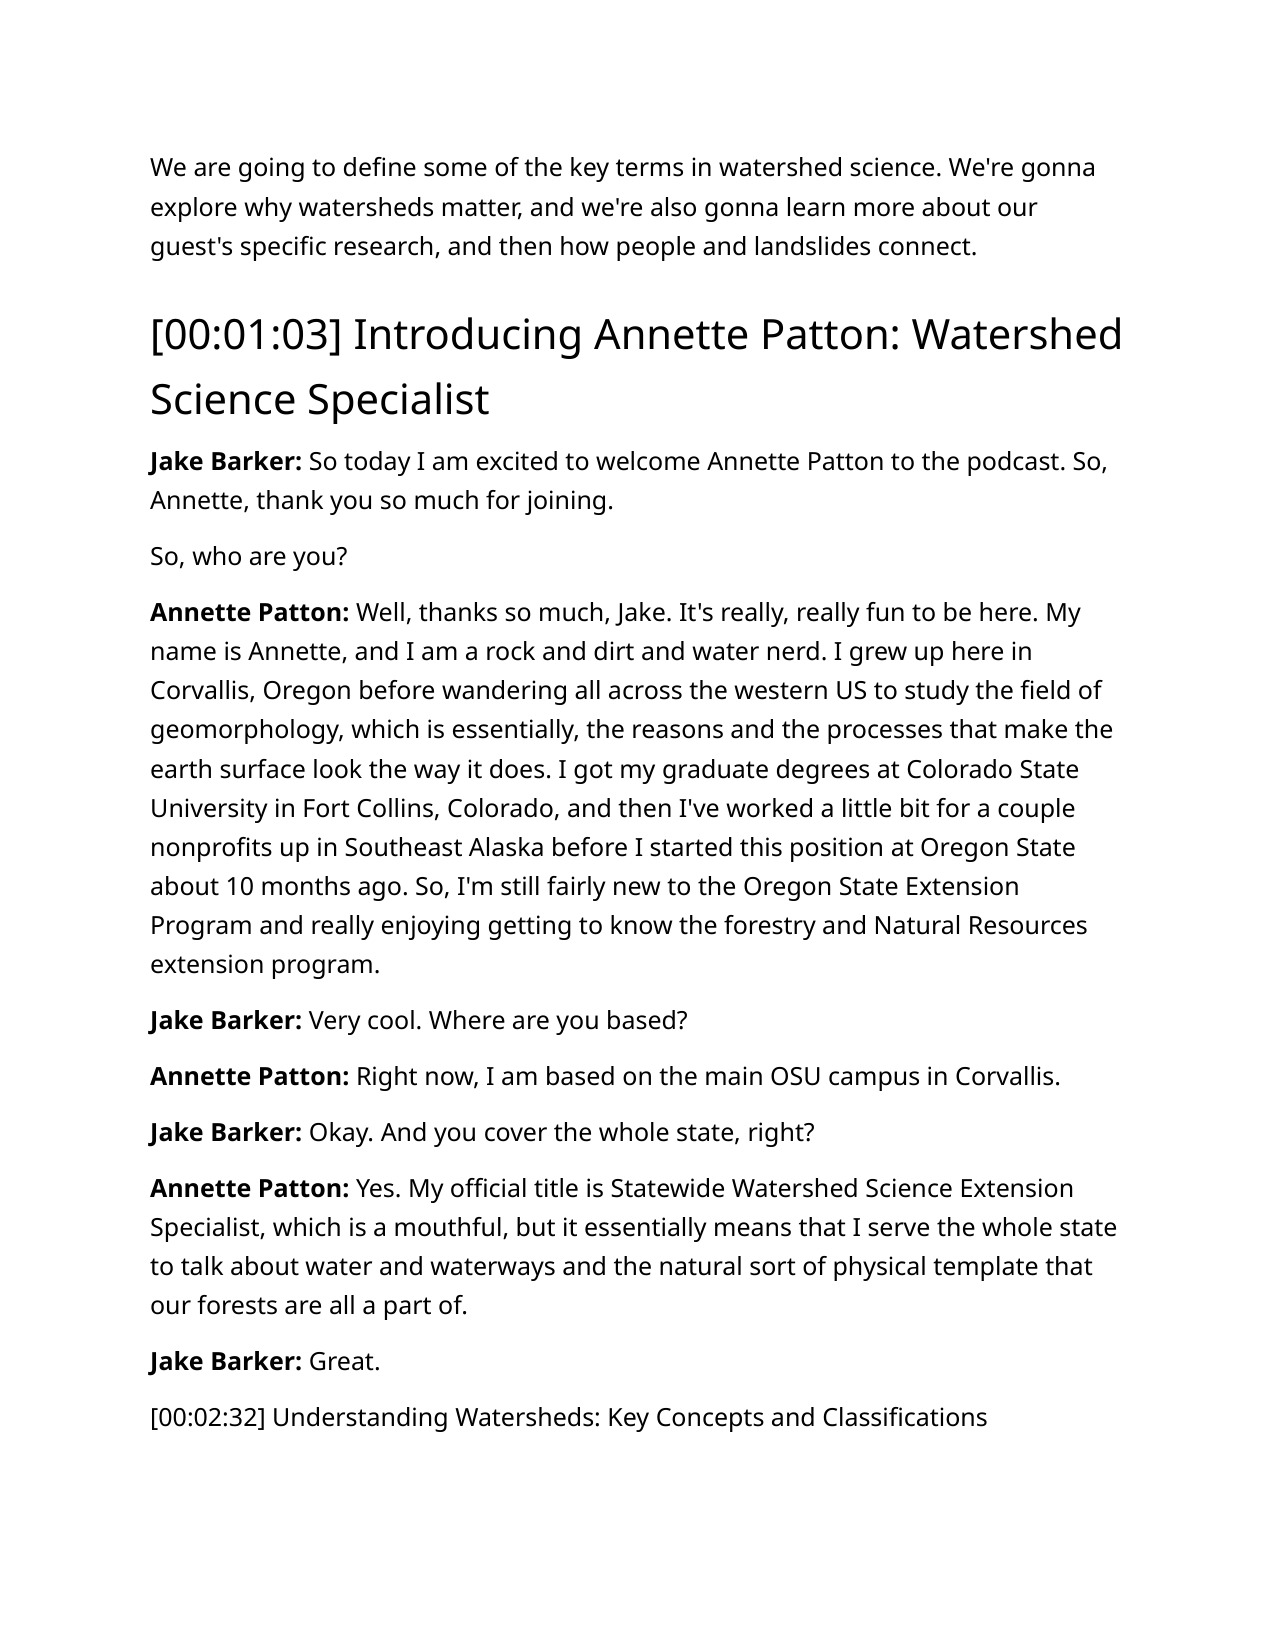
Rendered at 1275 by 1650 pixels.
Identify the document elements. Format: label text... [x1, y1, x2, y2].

text Annette Patton: Yes. My official title is Statewide Watershed Science Extension Specialist, which is a mouthful, but it essentially means that I serve the whole state to talk about water and waterways and the natural sort of physical template that our forests are all a part of. [150, 1170, 1125, 1322]
text Jake Barker: So today I am excited to welcome Annette Patton to the podcast. So, Annette, thank you so much for joining. [150, 444, 1125, 517]
text So, who are you? [150, 539, 1125, 573]
text Jake Barker: Okay. And you cover the whole state, right? [150, 1114, 1125, 1149]
text Annette Patton: Right now, I am based on the main OSU campus in Corvallis. [150, 1059, 1125, 1093]
text We are going to define some of the key terms in watershed science. We're gonna explore why watersheds matter, and we're also gonna learn more about our guest's specific research, and then how people and landslides connect. [150, 150, 1125, 262]
text Annette Patton: Well, thanks so much, Jake. It's really, really fun to be here. My name is Annette, and I am a rock and dirt and water nerd. I grew up here in Corvallis, Oregon before wandering all across the western US to study the field of geomorphology, which is essentially, the reasons and the processes that make the earth surface look the way it does. I got my graduate degrees at Colorado State University in Fort Collins, Colorado, and then I've worked a little bit for a couple nonprofits up in Southeast Alaska before I started this position at Oregon State about 10 months ago. So, I'm still fairly new to the Oregon State Extension Program and really enjoying getting to know the forestry and Natural Resources extension program. [150, 594, 1125, 981]
text Jake Barker: Great. [150, 1344, 1125, 1378]
subtitle [00:01:03] Introducing Annette Patton: Watershed Science Specialist [150, 305, 1125, 427]
text Jake Barker: Very cool. Where are you based? [150, 1003, 1125, 1037]
text [00:02:32] Understanding Watersheds: Key Concepts and Classifications [150, 1399, 1125, 1434]
